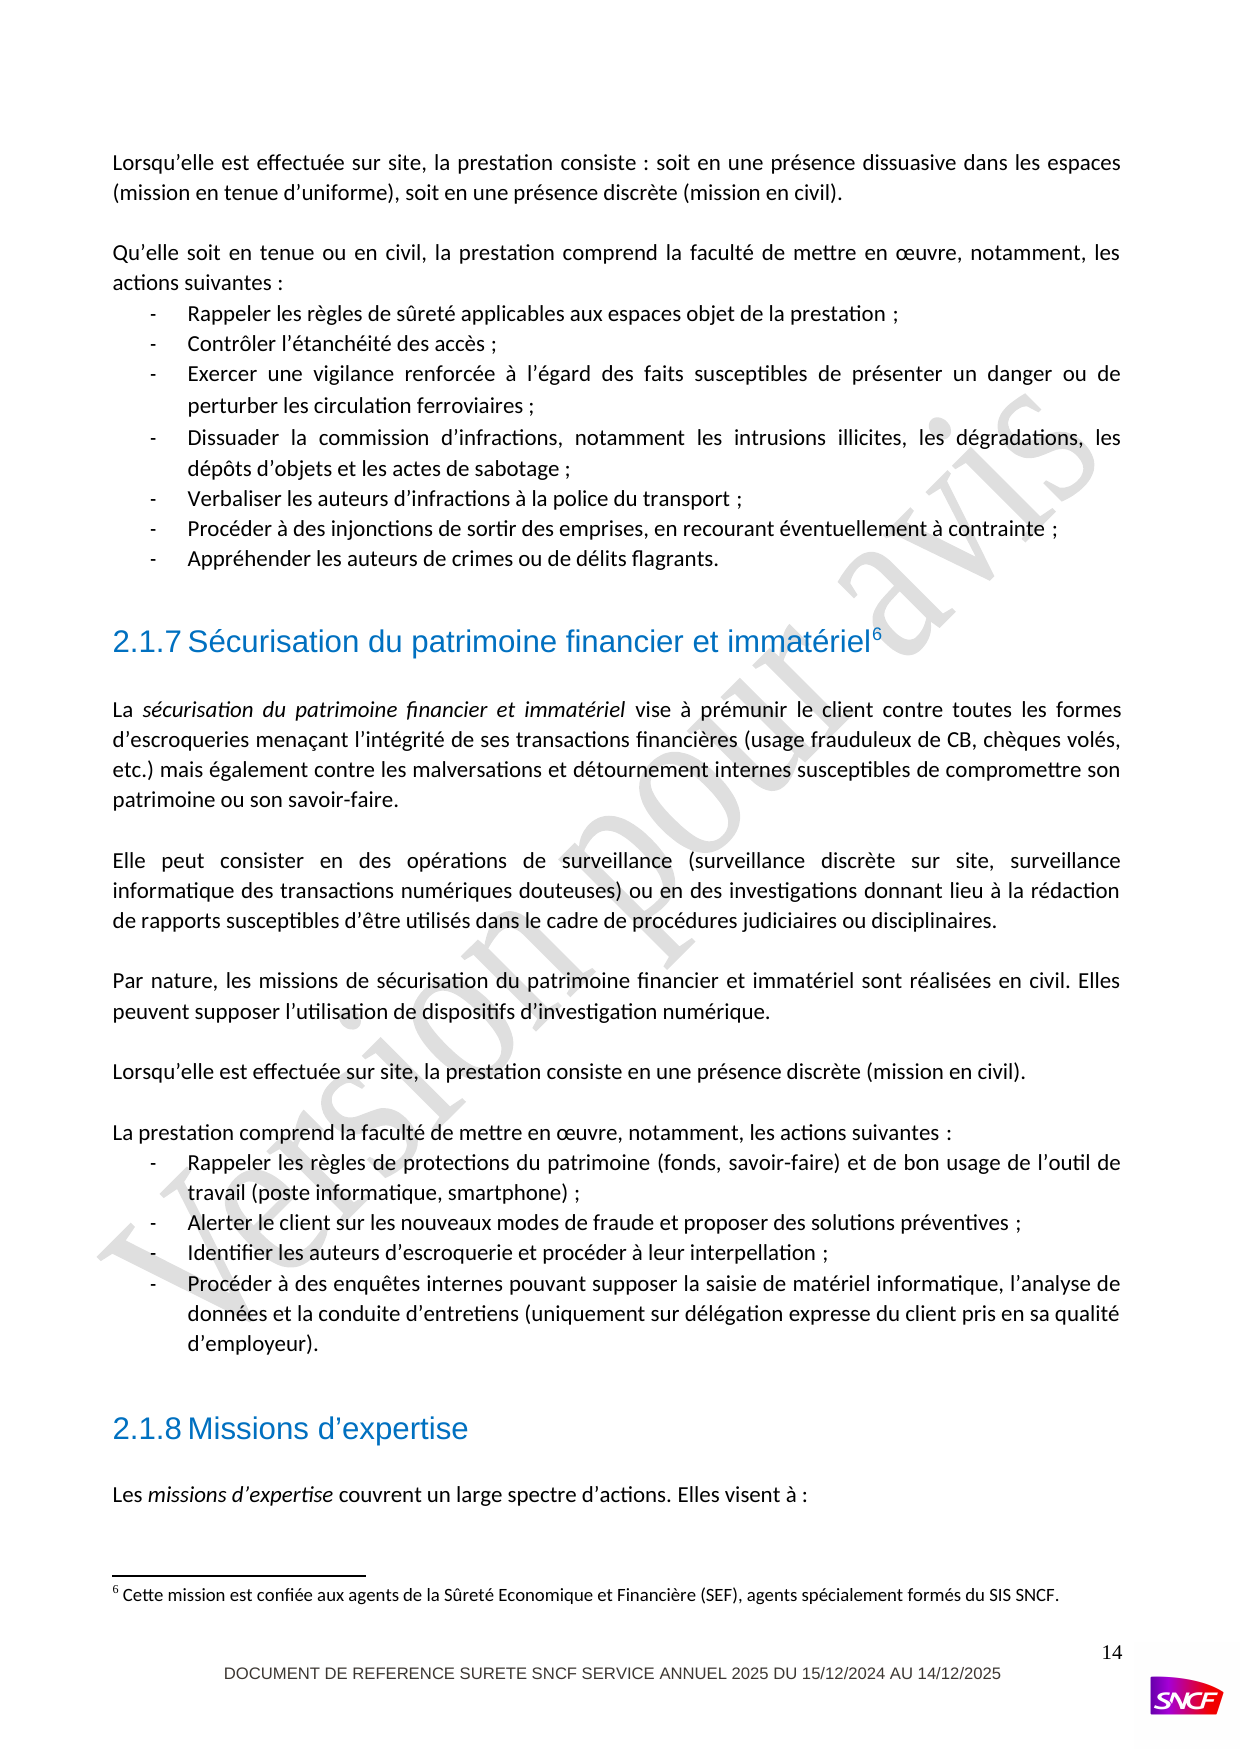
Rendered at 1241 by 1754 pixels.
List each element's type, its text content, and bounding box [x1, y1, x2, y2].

text Lorsqu’elle est effectuée sur site, la prestation consiste : soit en une présence dissuasive dans les espaces (mission en tenue d’uniforme), soit en une présence discrète (mission en civil). [112, 148, 1122, 206]
subtitle Missions d’expertise [112, 1410, 1122, 1446]
list Dissuader la commission d’infractions, notamment les intrusions illicites, les dégradations, les dépôts d’objets et les actes de sabotage ; [150, 423, 1122, 482]
text La prestation comprend la faculté de mettre en œuvre, notamment, les actions suivantes : [112, 1118, 1122, 1146]
list Rappeler les règles de protections du patrimoine (fonds, savoir-faire) et de bon usage de l’outil de travail (poste informatique, smartphone) ; [150, 1148, 1122, 1206]
text La sécurisation du patrimoine financier et immatériel vise à prémunir le client contre toutes les formes d’escroqueries menaçant l’intégrité de ses transactions financières (usage frauduleux de CB, chèques volés, etc.) mais également contre les malversations et détournement internes susceptibles de compromettre son patrimoine ou son savoir-faire. [112, 695, 1122, 813]
text Elle peut consister en des opérations de surveillance (surveillance discrète sur site, surveillance informatique des transactions numériques douteuses) ou en des investigations donnant lieu à la rédaction de rapports susceptibles d’être utilisés dans le cadre de procédures judiciaires ou disciplinaires. [112, 846, 1122, 934]
text Par nature, les missions de sécurisation du patrimoine financier et immatériel sont réalisées en civil. Elles peuvent supposer l’utilisation de dispositifs d’investigation numérique. [112, 967, 1122, 1025]
list Contrôler l’étanchéité des accès ; [150, 329, 1122, 357]
list Alerter le client sur les nouveaux modes de fraude et proposer des solutions préventives ; [150, 1208, 1122, 1236]
list Verbaliser les auteurs d’infractions à la police du transport ; [150, 484, 1122, 512]
list Appréhender les auteurs de crimes ou de délits flagrants. [150, 544, 1122, 572]
subtitle Sécurisation du patrimoine financier et immatériel [112, 623, 1122, 659]
list Identifier les auteurs d’escroquerie et procéder à leur interpellation ; [150, 1238, 1122, 1267]
picture [1133, 1642, 1241, 1749]
list Procéder à des enquêtes internes pouvant supposer la saisie de matériel informatique, l’analyse de données et la conduite d’entretiens (uniquement sur délégation expresse du client pris en sa qualité d’employeur). [150, 1269, 1122, 1357]
text Lorsqu’elle est effectuée sur site, la prestation consiste en une présence discrète (mission en civil). [112, 1057, 1122, 1085]
list Procéder à des injonctions de sortir des emprises, en recourant éventuellement à contrainte ; [150, 514, 1122, 542]
list Rappeler les règles de sûreté applicables aux espaces objet de la prestation ; [150, 299, 1122, 327]
list Exercer une vigilance renforcée à l’égard des faits susceptibles de présenter un danger ou de perturber les circulation ferroviaires ; [150, 359, 1122, 419]
text Les missions d’expertise couvrent un large spectre d’actions. Elles visent à : [112, 1480, 1122, 1508]
text Qu’elle soit en tenue ou en civil, la prestation comprend la faculté de mettre en œuvre, notamment, les actions suivantes : [112, 238, 1122, 296]
